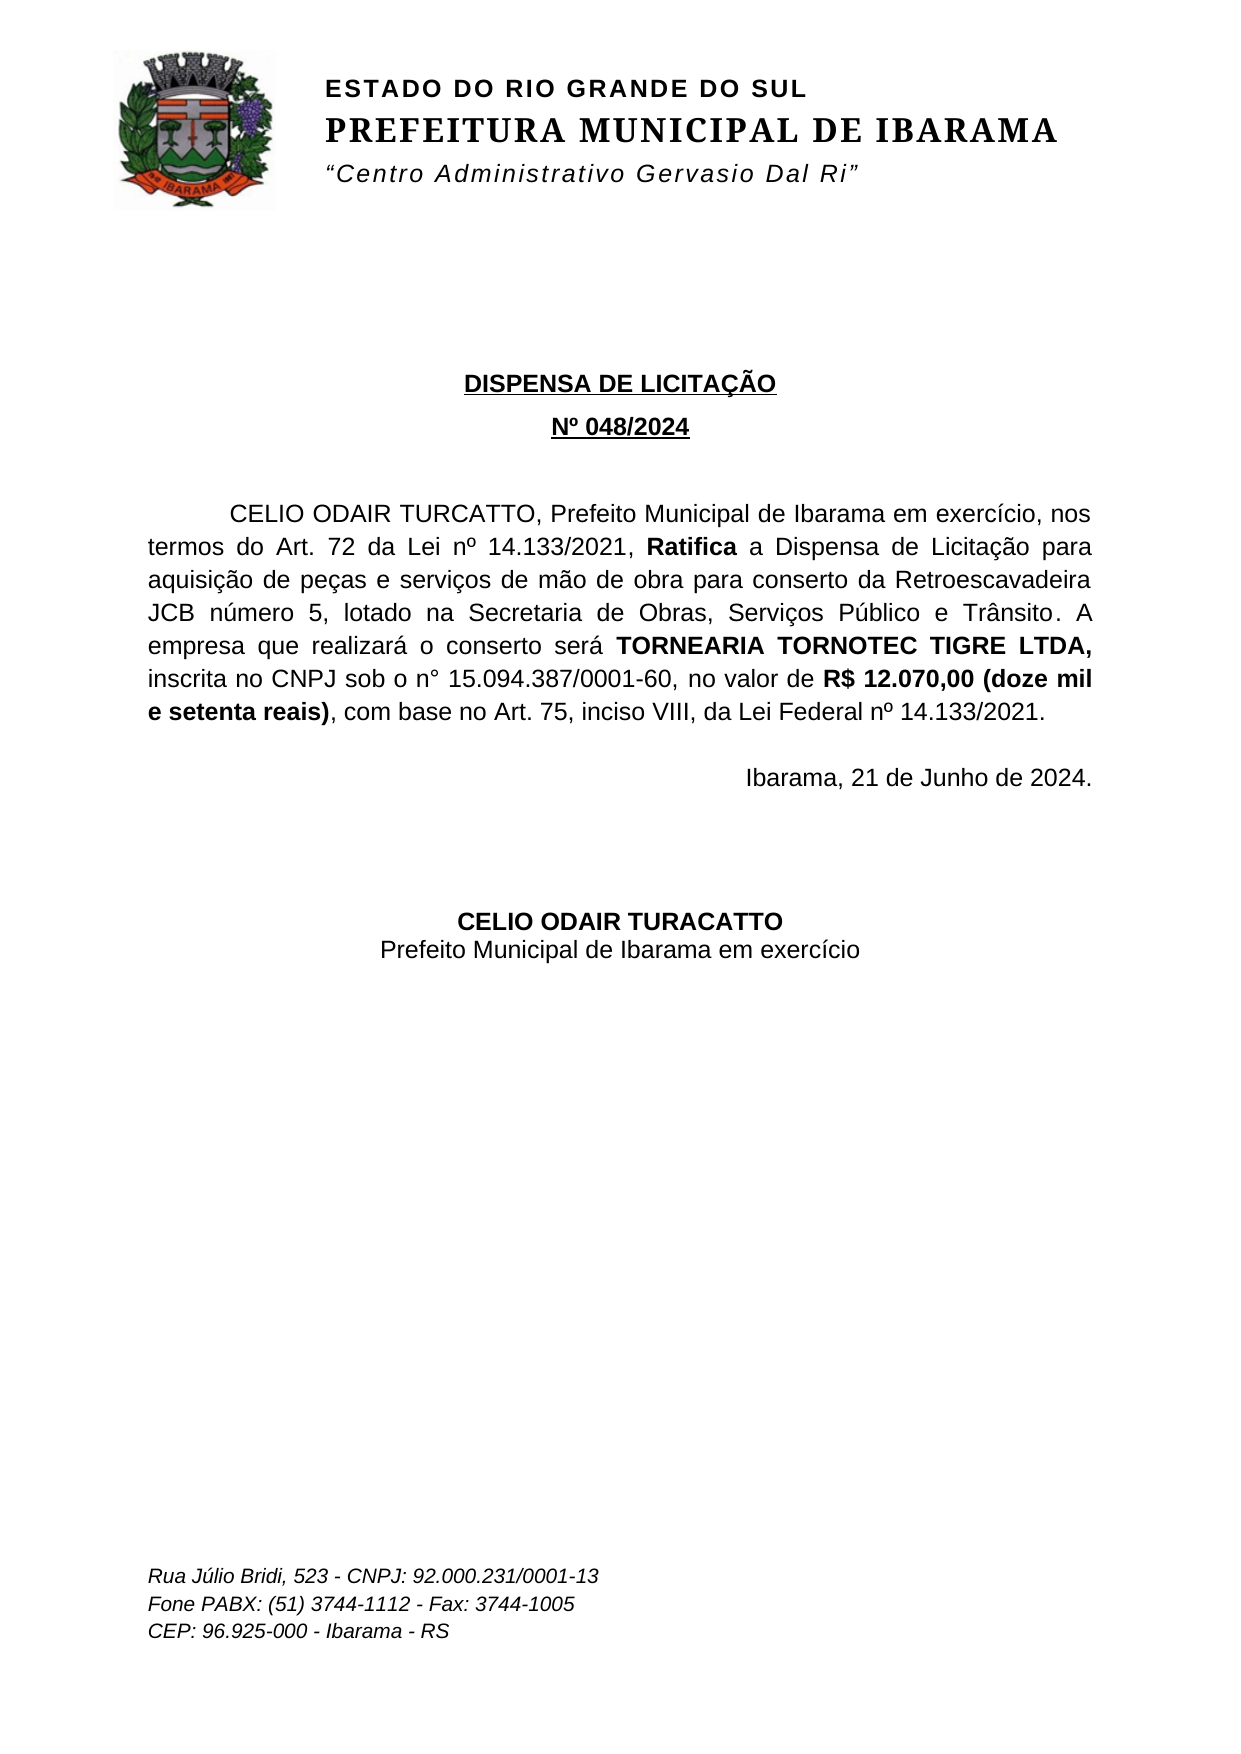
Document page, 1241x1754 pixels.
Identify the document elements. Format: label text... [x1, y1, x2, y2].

text CELIO ODAIR TURACATTO [148, 907, 1093, 935]
text Prefeito Municipal de Ibarama em exercício [148, 935, 1093, 964]
text Nº 048/2024 [148, 412, 1093, 441]
text Ibarama, 21 de Junho de 2024. [266, 763, 1093, 792]
subtitle DISPENSA DE LICITAÇÃO [148, 369, 1093, 398]
picture [113, 50, 276, 211]
text CELIO ODAIR TURCATTO, Prefeito Municipal de Ibarama em exercício, nos termos do Art. 72 da Lei nº 14.133/2021, Ratifica a Dispensa de Licitação para aquisição de peças e serviços de mão de obra para conserto da Retroescavadeira JCB número 5, lotado na Secretaria de Obras, Serviços Público e Trânsito. A empresa que realizará o conserto será TORNEARIA TORNOTEC TIGRE LTDA, inscrita no CNPJ sob o n° 15.094.387/0001-60, no valor de R$ 12.070,00 (doze mil e setenta reais), com base no Art. 75, inciso VIII, da Lei Federal nº 14.133/2021. [148, 499, 1093, 726]
